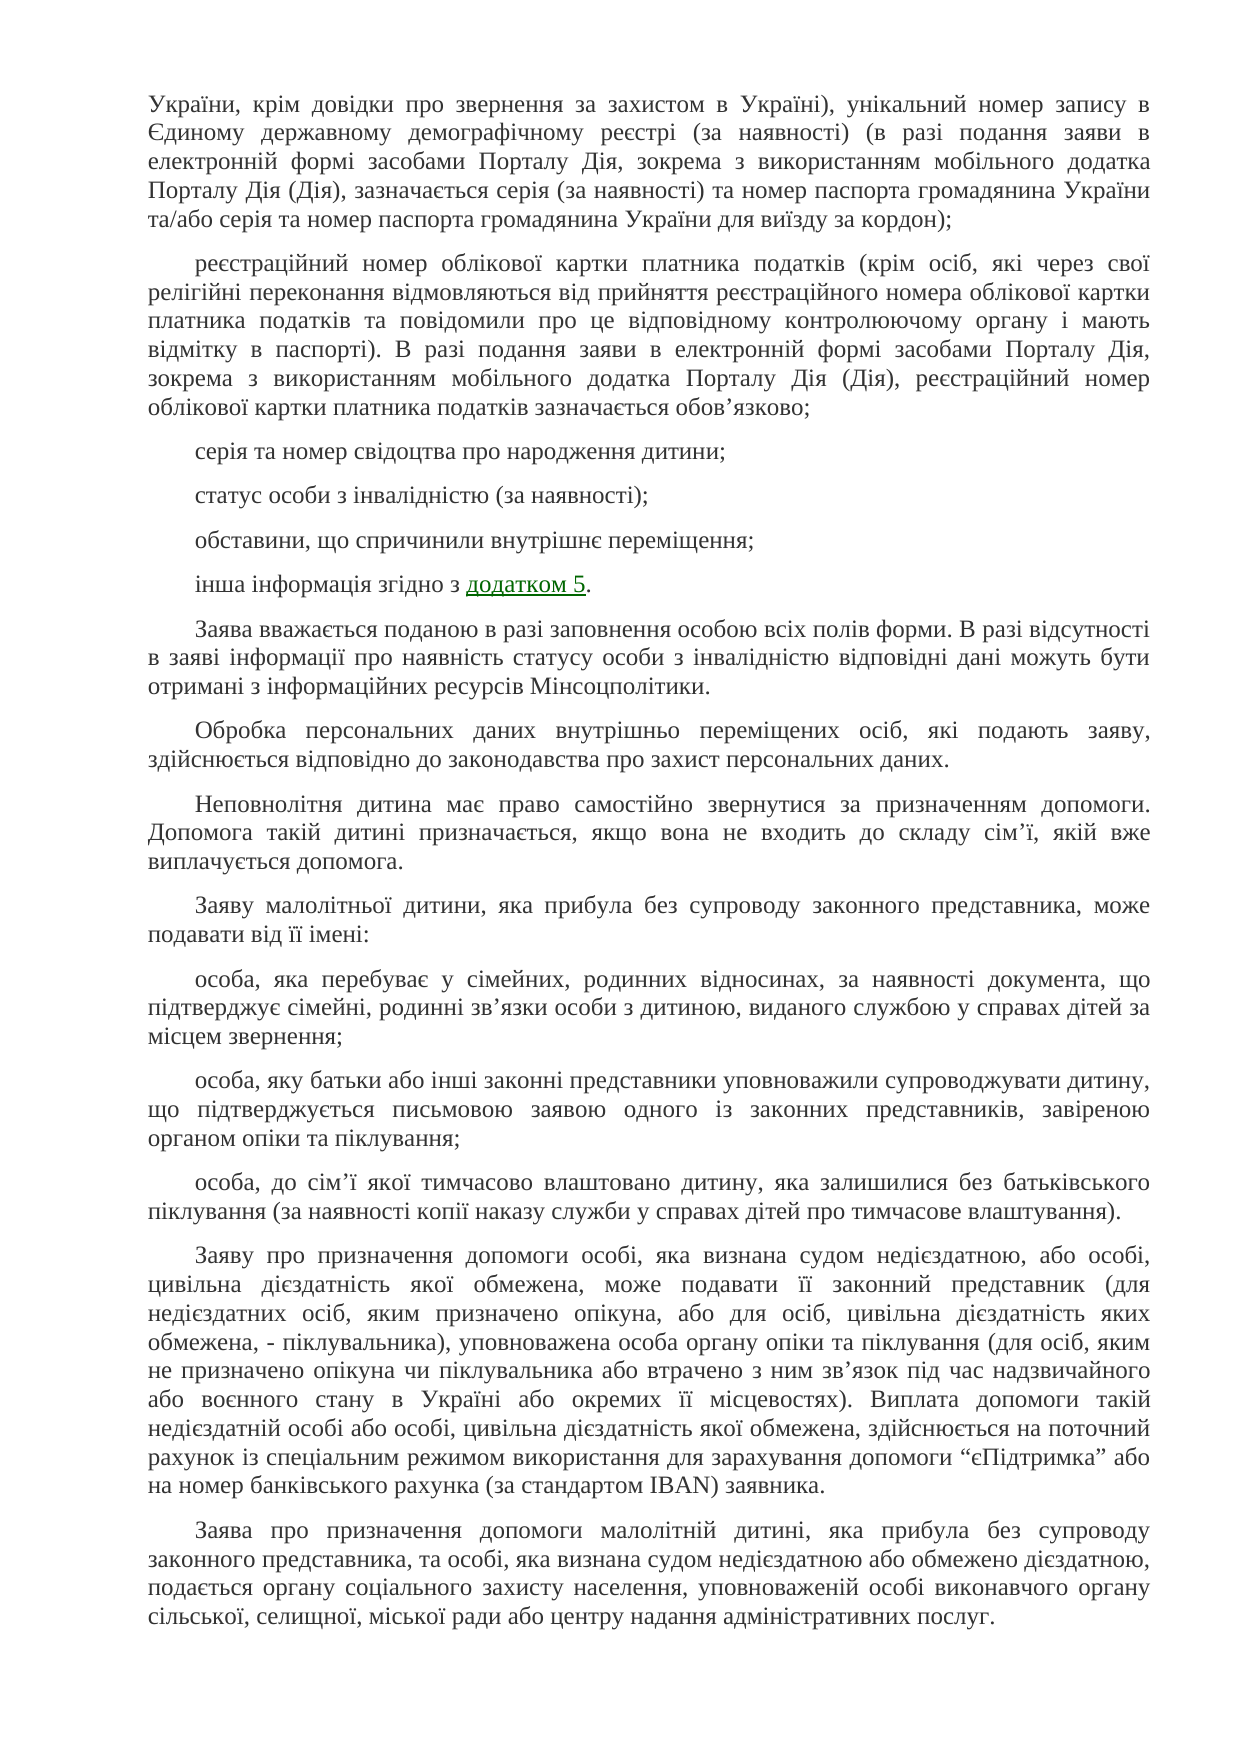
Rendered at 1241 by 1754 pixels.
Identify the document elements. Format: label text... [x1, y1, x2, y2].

text Заява про призначення допомоги малолітній дитині, яка прибула без супроводу законного представника, та особі, яка визнана судом недієздатною або обмежено дієздатною, подається органу соціального захисту населення, уповноваженій особі виконавчого органу сільської, селищної, міської ради або центру надання адміністративних послуг. [148, 1515, 1152, 1630]
text особа, яку батьки або інші законні представники уповноважили супроводжувати дитину, що підтверджується письмовою заявою одного із законних представників, завіреною органом опіки та піклування; [148, 1066, 1152, 1152]
text інша інформація згідно з додатком 5. [148, 569, 1152, 598]
text особа, яка перебуває у сімейних, родинних відносинах, за наявності документа, що підтверджує сімейні, родинні зв’язки особи з дитиною, виданого службою у справах дітей за місцем звернення; [148, 964, 1152, 1050]
text Заяву про призначення допомоги особі, яка визнана судом недієздатною, або особі, цивільна дієздатність якої обмежена, може подавати її законний представник (для недієздатних осіб, яким призначено опікуна, або для осіб, цивільна дієздатність яких обмежена, - піклувальника), уповноважена особа органу опіки та піклування (для осіб, яким не призначено опікуна чи піклувальника або втрачено з ним зв’язок під час надзвичайного або воєнного стану в Україні або окремих її місцевостях). Виплата допомоги такій недієздатній особі або особі, цивільна дієздатність якої обмежена, здійснюється на поточний рахунок із спеціальним режимом використання для зарахування допомоги “єПідтримка” або на номер банківського рахунка (за стандартом IBAN) заявника. [148, 1241, 1152, 1499]
text особа, до сім’ї якої тимчасово влаштовано дитину, яка залишилися без батьківського піклування (за наявності копії наказу служби у справах дітей про тимчасове влаштування). [148, 1167, 1152, 1225]
text обставини, що спричинили внутрішнє переміщення; [148, 525, 1152, 554]
text статус особи з інвалідністю (за наявності); [148, 481, 1152, 509]
text серія та номер свідоцтва про народження дитини; [148, 436, 1152, 465]
text Заяву малолітньої дитини, яка прибула без супроводу законного представника, може подавати від її імені: [148, 891, 1152, 948]
text реєстраційний номер облікової картки платника податків (крім осіб, які через свої релігійні переконання відмовляються від прийняття реєстраційного номера облікової картки платника податків та повідомили про це відповідному контролюючому органу і мають відмітку в паспорті). В разі подання заяви в електронній формі засобами Порталу Дія, зокрема з використанням мобільного додатка Порталу Дія (Дія), реєстраційний номер облікової картки платника податків зазначається обов’язково; [148, 248, 1152, 421]
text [148, 89, 1152, 232]
text Заява вважається поданою в разі заповнення особою всіх полів форми. В разі відсутності в заяві інформації про наявність статусу особи з інвалідністю відповідні дані можуть бути отримані з інформаційних ресурсів Мінсоцполітики. [148, 614, 1152, 700]
text Обробка персональних даних внутрішньо переміщених осіб, які подають заяву, здійснюється відповідно до законодавства про захист персональних даних. [148, 716, 1152, 773]
text Неповнолітня дитина має право самостійно звернутися за призначенням допомоги. Допомога такій дитині призначається, якщо вона не входить до складу сім’ї, якій вже виплачується допомога. [148, 789, 1152, 875]
